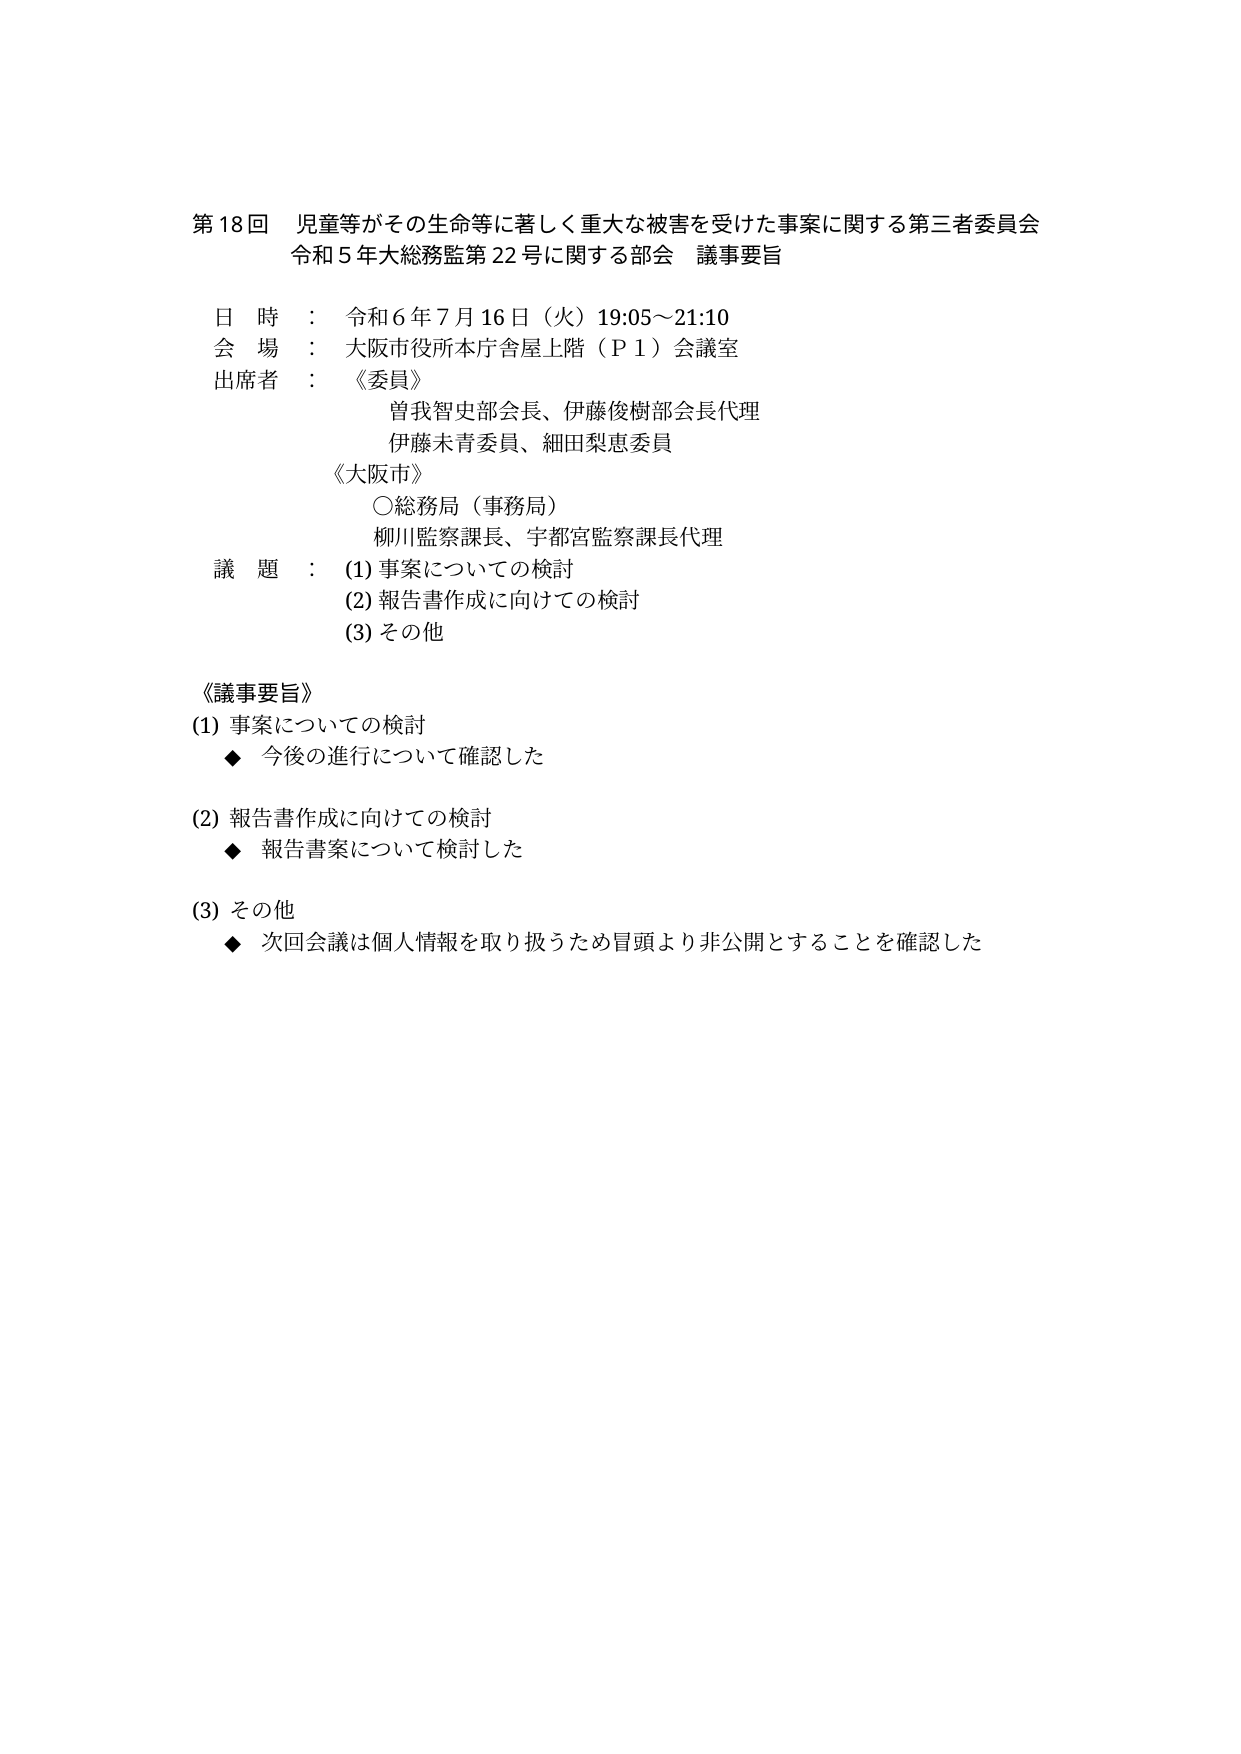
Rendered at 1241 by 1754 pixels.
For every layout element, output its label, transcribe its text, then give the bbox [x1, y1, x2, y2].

text ○総務局（事務局） [192, 489, 1093, 520]
text 第18回 児童等がその生命等に著しく重大な被害を受けた事案に関する第三者委員会 [192, 207, 1093, 238]
text 《大阪市》 [192, 457, 1093, 489]
list 次回会議は個人情報を取り扱うため冒頭より非公開とすることを確認した [224, 925, 1093, 957]
list 報告書作成に向けての検討 [192, 801, 1093, 832]
text 会 場 ： 大阪市役所本庁舎屋上階（Ｐ１）会議室 [192, 332, 1093, 363]
text (3) その他 [192, 615, 1093, 646]
text 曽我智史部会長、伊藤俊樹部会長代理 [192, 394, 1093, 426]
list その他 [192, 894, 1093, 925]
text 日 時 ： 令和６年７月16日（火）19:05～21:10 [192, 300, 1093, 332]
text 出席者 ： 《委員》 [192, 363, 1093, 394]
text (2) 報告書作成に向けての検討 [192, 583, 1093, 615]
text 議 題 ： (1) 事案についての検討 [192, 552, 1093, 583]
text 《議事要旨》 [192, 676, 1093, 708]
text 柳川監察課長、宇都宮監察課長代理 [192, 520, 1093, 552]
text 伊藤未青委員、細田梨恵委員 [192, 426, 1093, 457]
text 令和５年大総務監第22号に関する部会 議事要旨 [192, 238, 1093, 270]
list 事案についての検討 [192, 708, 1093, 739]
list 今後の進行について確認した [224, 739, 1093, 771]
list 報告書案について検討した [224, 832, 1093, 864]
